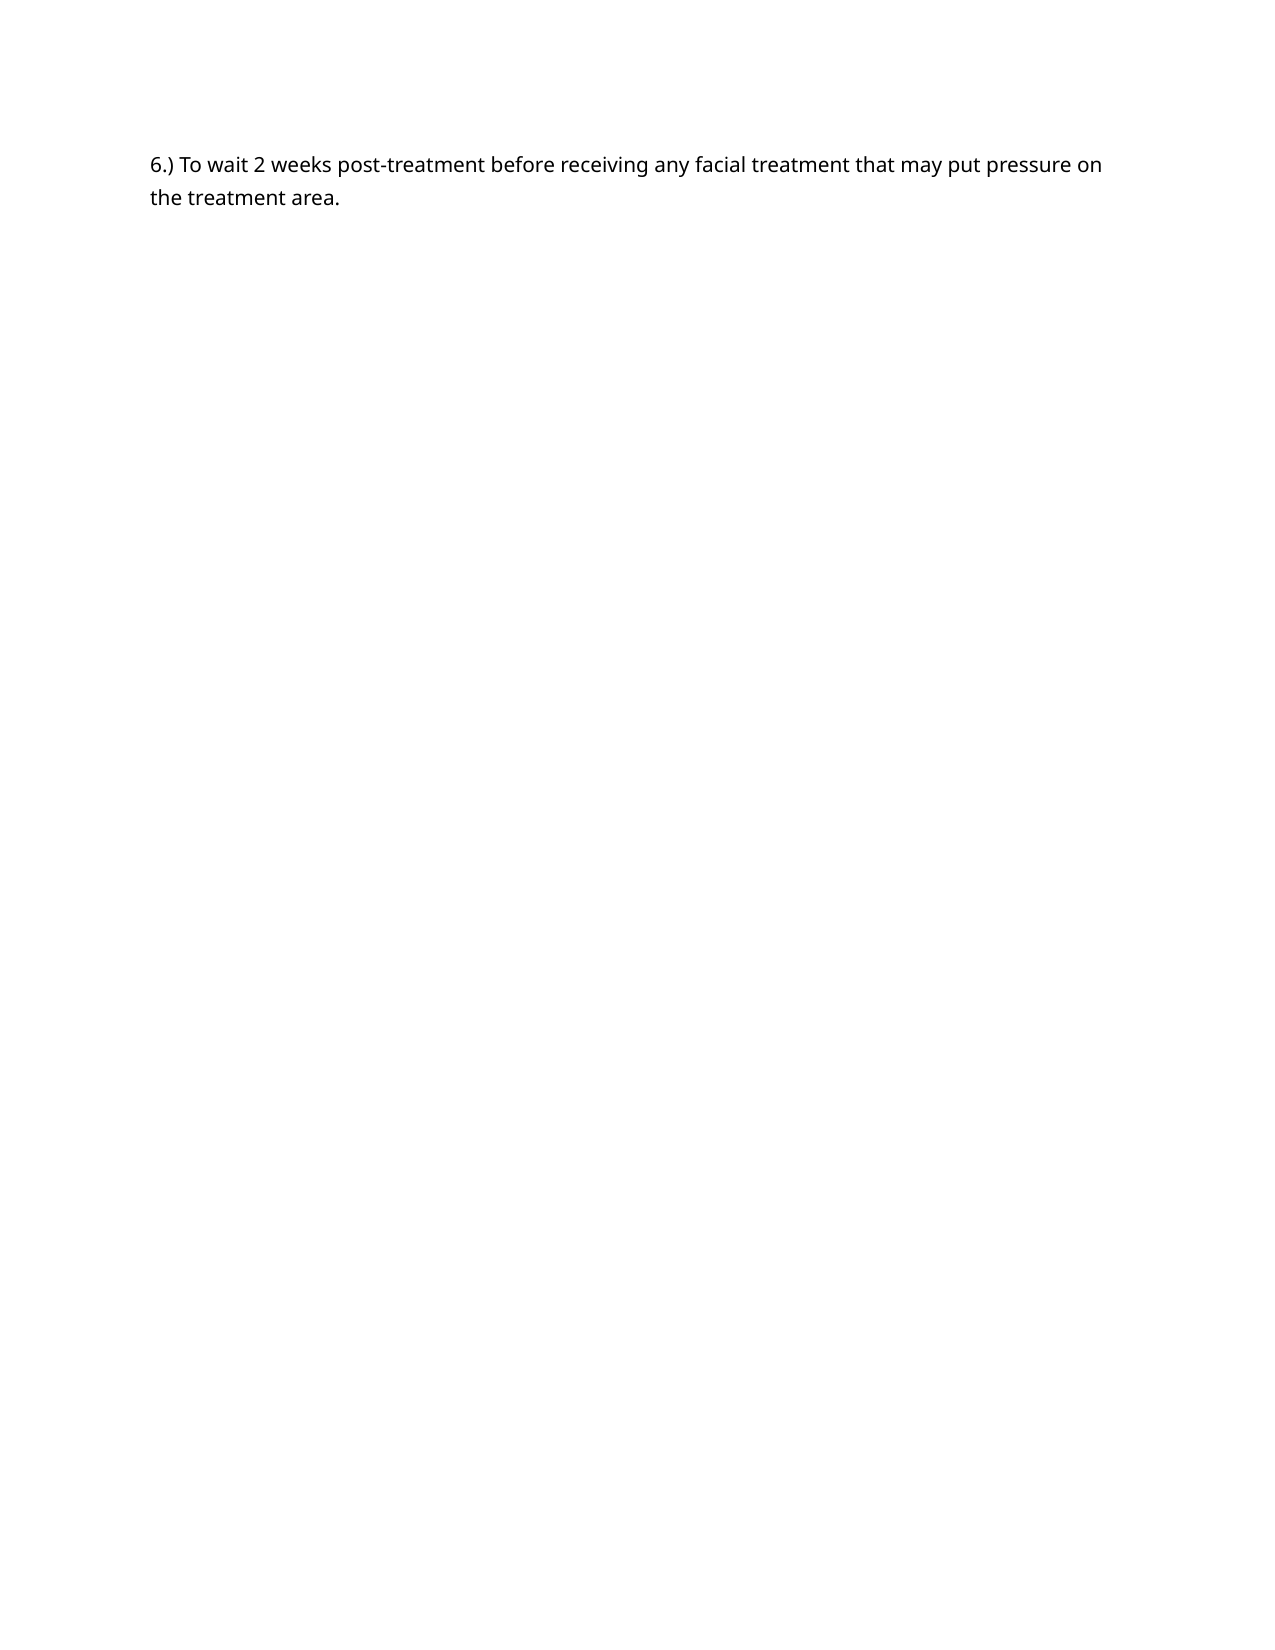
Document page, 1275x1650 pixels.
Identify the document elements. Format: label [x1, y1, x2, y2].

text [150, 150, 1125, 211]
